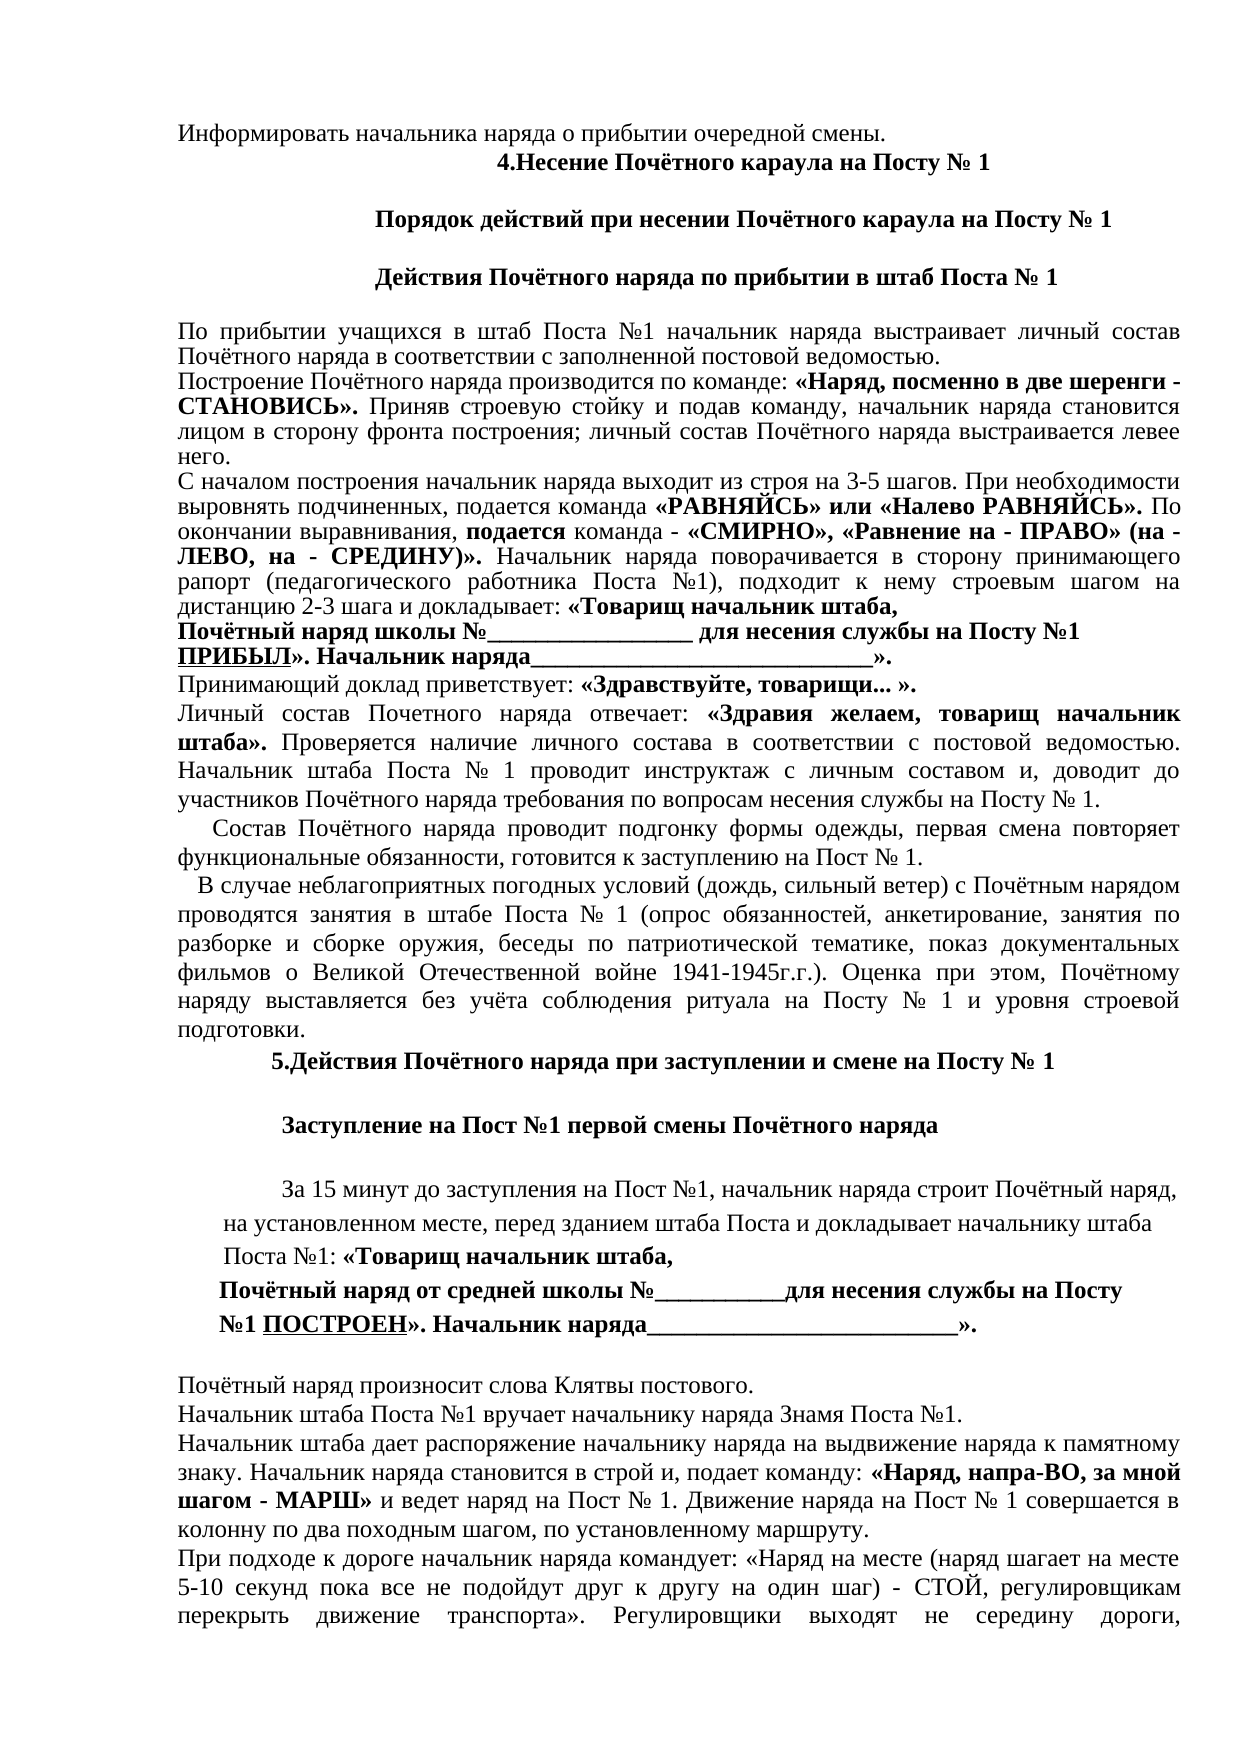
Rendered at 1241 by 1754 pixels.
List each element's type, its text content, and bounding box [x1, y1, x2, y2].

text Почётный наряд произносит слова Клятвы постового. [177, 1370, 1181, 1399]
text ПРИБЫЛ». Начальник наряда ». [177, 644, 1181, 669]
text Личный состав Почетного наряда отвечает: «Здравия желаем, товарищ начальник штаба». Проверяется наличие личного состава в соответствии с постовой ведомостью. Начальник штаба Поста № 1 проводит инструктаж с личным составом и, доводит до участников Почётного наряда требования по вопросам несения службы на Посту № 1. [177, 698, 1181, 813]
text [177, 1543, 1181, 1629]
text С началом построения начальник наряда выходит из строя на 3-5 шагов. При необходимости выровнять подчиненных, подается команда «РАВНЯЙСЬ» или «Налево РАВНЯЙСЬ». По окончании выравнивания, подается команда - «СМИРНО», «Равнение на - ПРАВО» (на - ЛЕВО, на - СРЕДИНУ)». Начальник наряда поворачивается в сторону принимающего рапорт (педагогического работника Поста №1), подходит к нему строевым шагом на дистанцию 2-3 шага и докладывает: «Товарищ начальник штаба, [177, 469, 1181, 619]
text Действия Почётного наряда по прибытии в штаб Поста № 1 [177, 262, 1181, 291]
text В случае неблагоприятных погодных условий (дождь, сильный ветер) с Почётным нарядом проводятся занятия в штабе Поста № 1 (опрос обязанностей, анкетирование, занятия по разборке и сборке оружия, беседы по патриотической тематике, показ документальных фильмов о Великой Отечественной войне 1941-1945г.г.). Оценка при этом, Почётному наряду выставляется без учёта соблюдения ритуала на Посту № 1 и уровня строевой подготовки. [177, 871, 1181, 1043]
text Почётный наряд школы № для несения службы на Посту №1 [177, 619, 1181, 644]
text За 15 минут до заступления на Пост №1, начальник наряда строит Почётный наряд, на установленном месте, перед зданием штаба Поста и докладывает начальнику штаба Поста №1: «Товарищ начальник штаба, [223, 1171, 1181, 1271]
text Начальник штаба Поста №1 вручает начальнику наряда Знамя Поста №1. [177, 1399, 1181, 1428]
text Построение Почётного наряда производится по команде: «Наряд, посменно в две шеренги - СТАНОВИСЬ». Приняв строевую стойку и подав команду, начальник наряда становится лицом в сторону фронта построения; личный состав Почётного наряда выстраивается левее него. [177, 369, 1181, 469]
text Почётный наряд от средней школы № для несения службы на Посту [219, 1271, 1181, 1305]
text Начальник штаба дает распоряжение начальнику наряда на выдвижение наряда к памятному знаку. Начальник наряда становится в строй и, подает команду: «Наряд, напра-ВО, за мной шагом - МАРШ» и ведет наряд на Пост № 1. Движение наряда на Пост № 1 совершается в колонну по два походным шагом, по установленному маршруту. [177, 1428, 1181, 1543]
text Принимающий доклад приветствует: «Здравствуйте, товарищи... ». [177, 669, 1181, 698]
text По прибытии учащихся в штаб Поста №1 начальник наряда выстраивает личный состав Почётного наряда в соответствии с заполненной постовой ведомостью. [177, 319, 1181, 369]
text 5.Действия Почётного наряда при заступлении и смене на Посту № 1 [177, 1043, 1181, 1076]
text Порядок действий при несении Почётного караула на Посту № 1 [306, 204, 1181, 233]
text 4.Несение Почётного караула на Посту № 1 [306, 147, 1181, 176]
text №1 ПОСТРОЕН». Начальник наряда ». [219, 1305, 1181, 1339]
text Информировать начальника наряда о прибытии очередной смены. [177, 118, 1181, 147]
text Заступление на Пост №1 первой смены Почётного наряда [219, 1111, 1181, 1140]
text Состав Почётного наряда проводит подгонку формы одежды, первая смена повторяет функциональные обязанности, готовится к заступлению на Пост № 1. [177, 813, 1181, 871]
